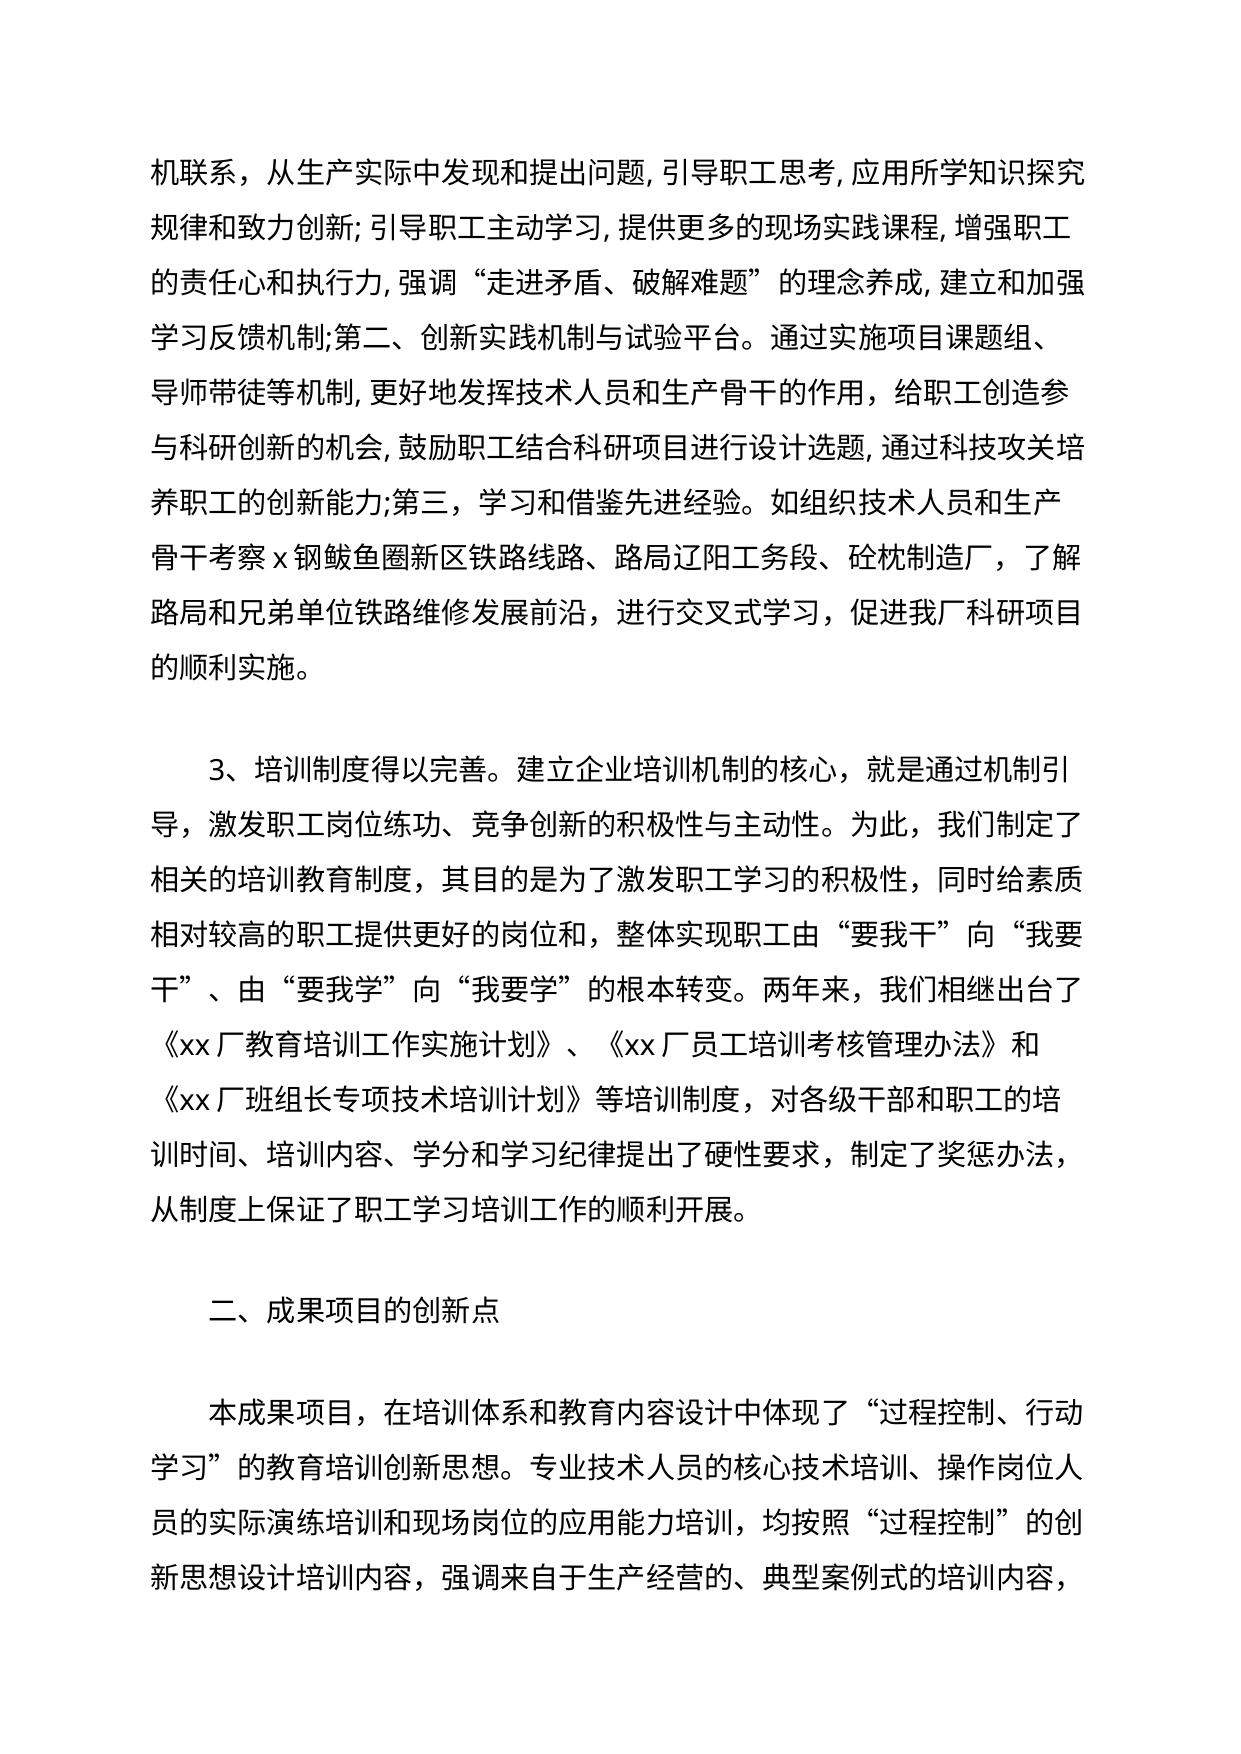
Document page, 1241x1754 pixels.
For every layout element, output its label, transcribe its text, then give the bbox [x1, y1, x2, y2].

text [150, 1390, 1090, 1597]
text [150, 150, 1090, 687]
text 二、成果项目的创新点 [150, 1288, 1090, 1330]
text 3、培训制度得以完善。建立企业培训机制的核心，就是通过机制引导，激发职工岗位练功、竞争创新的积极性与主动性。为此，我们制定了相关的培训教育制度，其目的是为了激发职工学习的积极性，同时给素质相对较高的职工提供更好的岗位和，整体实现职工由“要我干”向“我要干”、由“要我学”向“我要学”的根本转变。两年来，我们相继出台了《xx厂教育培训工作实施计划》、《xx厂员工培训考核管理办法》和《xx厂班组长专项技术培训计划》等培训制度，对各级干部和职工的培训时间、培训内容、学分和学习纪律提出了硬性要求，制定了奖惩办法，从制度上保证了职工学习培训工作的顺利开展。 [150, 747, 1090, 1228]
